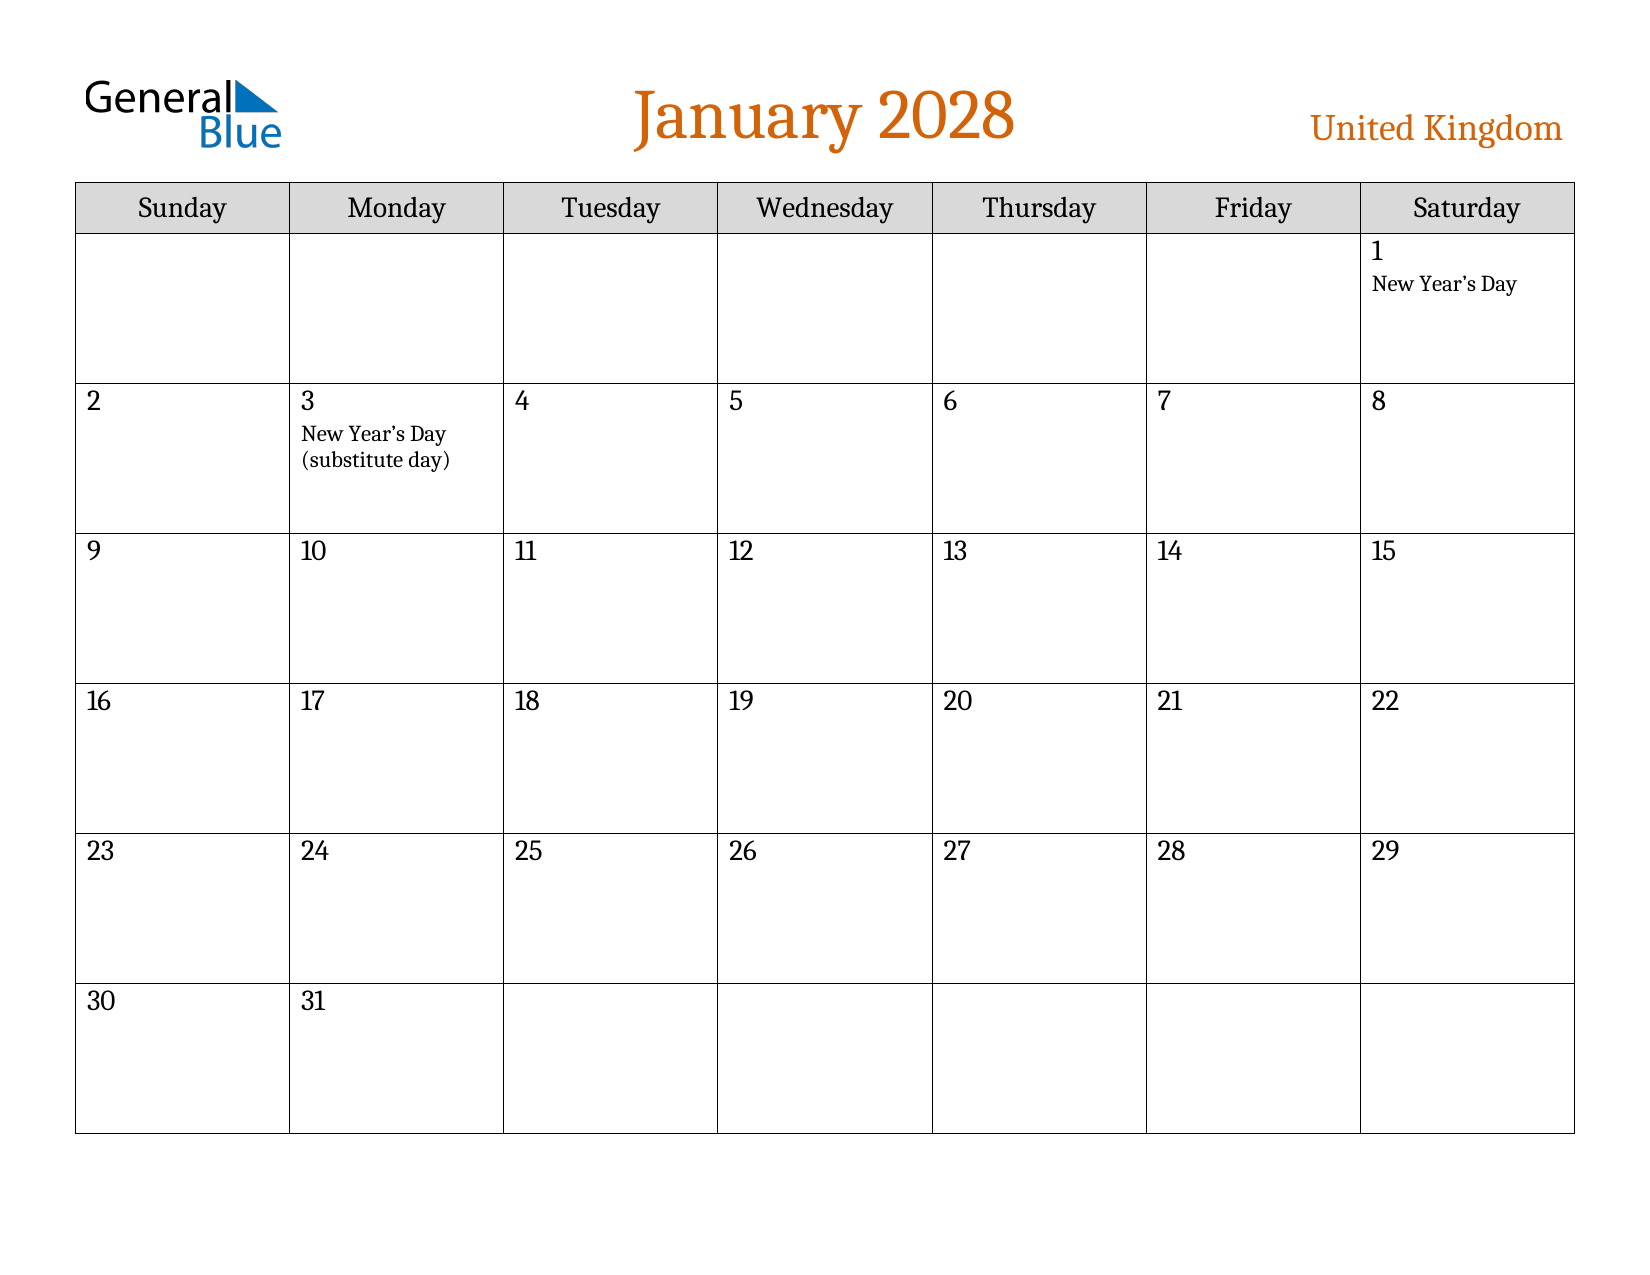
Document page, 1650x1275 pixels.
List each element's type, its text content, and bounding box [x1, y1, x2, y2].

table_cell 1 [1361, 234, 1574, 270]
table_cell [933, 1020, 1146, 1133]
table_cell [718, 1020, 932, 1133]
table_cell New Year’s Day (substitute day) [290, 420, 503, 533]
table_header United Kingdom [1146, 75, 1574, 182]
table_cell [1147, 270, 1360, 383]
table_cell [76, 570, 289, 683]
table_cell [933, 570, 1146, 683]
table_cell Friday [1147, 183, 1360, 233]
table_cell [76, 270, 289, 383]
table_cell 13 [933, 534, 1146, 570]
table_cell 16 [76, 684, 289, 720]
table_cell 9 [76, 534, 289, 570]
table_cell Monday [290, 183, 503, 233]
table_cell 27 [933, 834, 1146, 870]
table_cell [1147, 870, 1360, 983]
table_cell 25 [504, 834, 717, 870]
table_cell [1147, 234, 1360, 270]
table_cell [1147, 420, 1360, 533]
table_cell 26 [718, 834, 932, 870]
table_cell 5 [718, 384, 932, 420]
table_cell 18 [504, 684, 717, 720]
table_cell 11 [504, 534, 717, 570]
table_cell 29 [1361, 834, 1574, 870]
table_cell [1361, 984, 1574, 1020]
table_cell [933, 870, 1146, 983]
table_cell Saturday [1361, 183, 1574, 233]
table_cell [933, 234, 1146, 270]
table_cell [933, 720, 1146, 833]
table_cell [718, 720, 932, 833]
table_cell 31 [290, 984, 503, 1020]
table_cell [1361, 720, 1574, 833]
table_cell 17 [290, 684, 503, 720]
table_cell 19 [718, 684, 932, 720]
table_cell [290, 1020, 503, 1133]
table_cell 30 [76, 984, 289, 1020]
table_cell Wednesday [718, 183, 932, 233]
table_cell 12 [718, 534, 932, 570]
table_cell [504, 420, 717, 533]
table_cell 21 [1147, 684, 1360, 720]
table_cell 24 [290, 834, 503, 870]
table_cell [76, 234, 289, 270]
table_cell 3 [290, 384, 503, 420]
table_cell 8 [1361, 384, 1574, 420]
table_cell Sunday [76, 183, 289, 233]
table_cell 23 [76, 834, 289, 870]
table_cell Tuesday [504, 183, 717, 233]
table_cell [718, 270, 932, 383]
table_cell [1361, 1020, 1574, 1133]
table_cell [290, 234, 503, 270]
table_cell [504, 270, 717, 383]
table_cell [504, 720, 717, 833]
table_cell [1361, 870, 1574, 983]
table_cell [1147, 720, 1360, 833]
table_cell [290, 270, 503, 383]
table_cell [718, 984, 932, 1020]
table_cell [76, 420, 289, 533]
table_cell [504, 234, 717, 270]
table_cell Thursday [933, 183, 1146, 233]
table_cell 6 [933, 384, 1146, 420]
table_cell [504, 984, 717, 1020]
table_cell 10 [290, 534, 503, 570]
table_cell [76, 720, 289, 833]
table_cell 14 [1147, 534, 1360, 570]
table_cell 20 [933, 684, 1146, 720]
table_cell [290, 720, 503, 833]
table_cell [718, 234, 932, 270]
table_header January 2028 [504, 75, 1146, 182]
table_cell [933, 984, 1146, 1020]
table_cell 28 [1147, 834, 1360, 870]
table_cell [504, 570, 717, 683]
table_cell [1361, 420, 1574, 533]
table_cell [933, 420, 1146, 533]
picture [86, 80, 281, 148]
table_cell [1361, 570, 1574, 683]
table_cell [718, 420, 932, 533]
table_cell [718, 870, 932, 983]
table_cell [504, 870, 717, 983]
table_cell 7 [1147, 384, 1360, 420]
table_cell [290, 870, 503, 983]
table_cell 4 [504, 384, 717, 420]
table_cell [504, 1020, 717, 1133]
table_cell [76, 870, 289, 983]
table_cell [1147, 570, 1360, 683]
table_header [76, 75, 503, 182]
table_cell [933, 270, 1146, 383]
table_cell [1147, 984, 1360, 1020]
table_cell 22 [1361, 684, 1574, 720]
table_cell [290, 570, 503, 683]
table_cell New Year’s Day [1361, 270, 1574, 383]
table_cell 15 [1361, 534, 1574, 570]
table_cell [1147, 1020, 1360, 1133]
table_cell 2 [76, 384, 289, 420]
table_cell [76, 1020, 289, 1133]
table_cell [718, 570, 932, 683]
